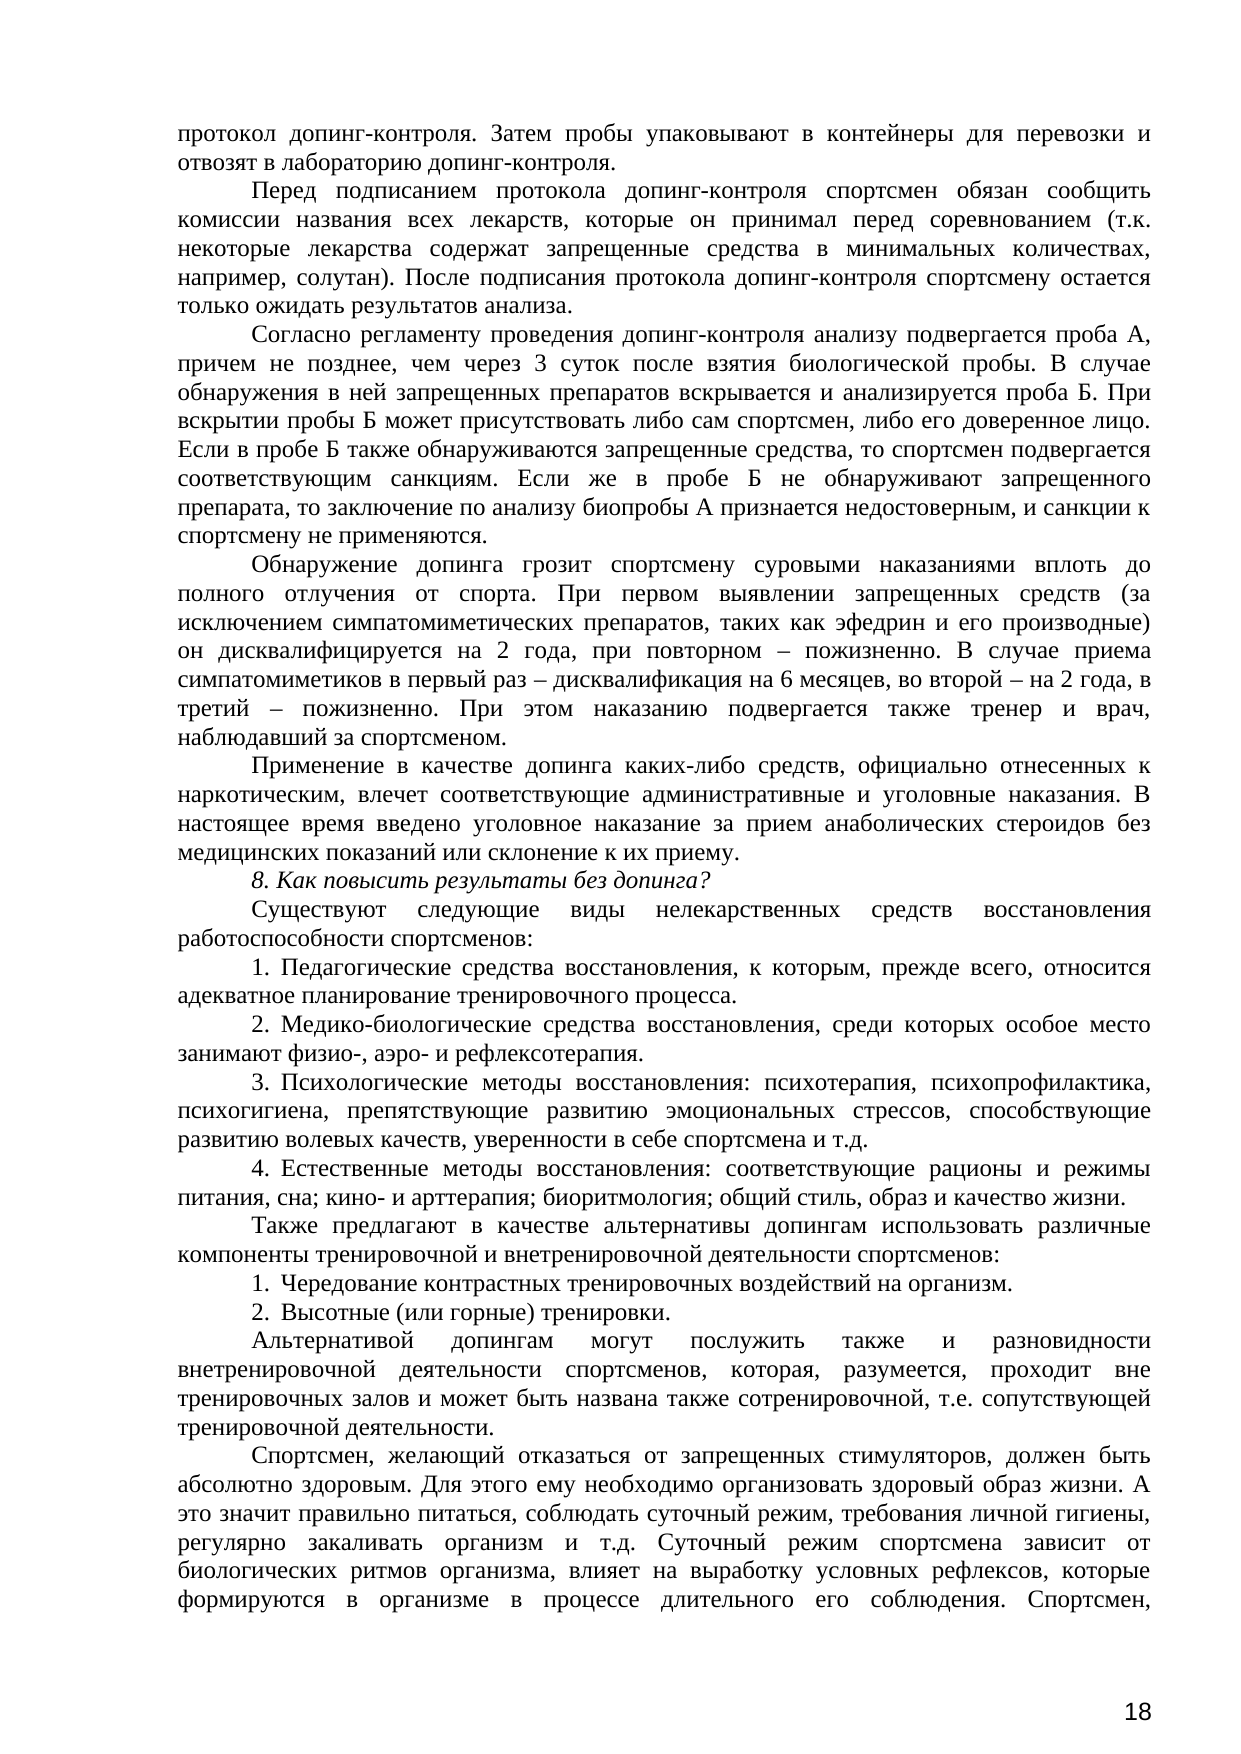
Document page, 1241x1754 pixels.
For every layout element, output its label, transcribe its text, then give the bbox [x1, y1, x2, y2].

list Педагогические средства восстановления, к которым, прежде всего, относится адекватное планирование тренировочного процесса. [177, 952, 1152, 1009]
text Согласно регламенту проведения допинг-контроля анализу подвергается проба А, причем не позднее, чем через 3 суток после взятия биологической пробы. В случае обнаружения в ней запрещенных препаратов вскрывается и анализируется проба Б. При вскрытии пробы Б может присутствовать либо сам спортсмен, либо его доверенное лицо. Если в пробе Б также обнаруживаются запрещенные средства, то спортсмен подвергается соответствующим санкциям. Если же в пробе Б не обнаруживают запрещенного препарата, то заключение по анализу биопробы А признается недостоверным, и санкции к спортсмену не применяются. [177, 319, 1152, 549]
list Психологические методы восстановления: психотерапия, психопрофилактика, психогигиена, препятствующие развитию эмоциональных стрессов, способствующие развитию волевых качеств, уверенности в себе спортсмена и т.д. [177, 1067, 1152, 1153]
list Чередование контрастных тренировочных воздействий на организм. [177, 1268, 1152, 1297]
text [177, 1441, 1152, 1613]
text Перед подписанием протокола допинг-контроля спортсмен обязан сообщить комиссии названия всех лекарств, которые он принимал перед соревнованием (т.к. некоторые лекарства содержат запрещенные средства в минимальных количествах, например, солутан). После подписания протокола допинг-контроля спортсмену остается только ожидать результатов анализа. [177, 176, 1152, 319]
text Существуют следующие виды нелекарственных средств восстановления работоспособности спортсменов: [177, 894, 1152, 952]
text Альтернативой допингам могут послужить также и разновидности внетренировочной деятельности спортсменов, которая, разумеется, проходит вне тренировочных залов и может быть названа также сотренировочной, т.е. сопутствующей тренировочной деятельности. [177, 1326, 1152, 1441]
text Обнаружение допинга грозит спортсмену суровыми наказаниями вплоть до полного отлучения от спорта. При первом выявлении запрещенных средств (за исключением симпатомиметических препаратов, таких как эфедрин и его производные) он дисквалифицируется на 2 года, при повторном – пожизненно. В случае приема симпатомиметиков в первый раз – дисквалификация на 6 месяцев, во второй – на 2 года, в третий – пожизненно. При этом наказанию подвергается также тренер и врач, наблюдавший за спортсменом. [177, 549, 1152, 751]
text Также предлагают в качестве альтернативы допингам использовать различные компоненты тренировочной и внетренировочной деятельности спортсменов: [177, 1211, 1152, 1268]
text Применение в качестве допинга каких-либо средств, официально отнесенных к наркотическим, влечет соответствующие административные и уголовные наказания. В настоящее время введено уголовное наказание за прием анаболических стероидов без медицинских показаний или склонение к их приему. [177, 751, 1152, 866]
text 8. Как повысить результаты без допинга? [177, 866, 1152, 894]
list Медико-биологические средства восстановления, среди которых особое место занимают физио-, аэро- и рефлексотерапия. [177, 1009, 1152, 1067]
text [177, 118, 1152, 176]
list Естественные методы восстановления: соответствующие рационы и режимы питания, сна; кино- и арттерапия; биоритмология; общий стиль, образ и качество жизни. [177, 1153, 1152, 1211]
list Высотные (или горные) тренировки. [177, 1297, 1152, 1326]
